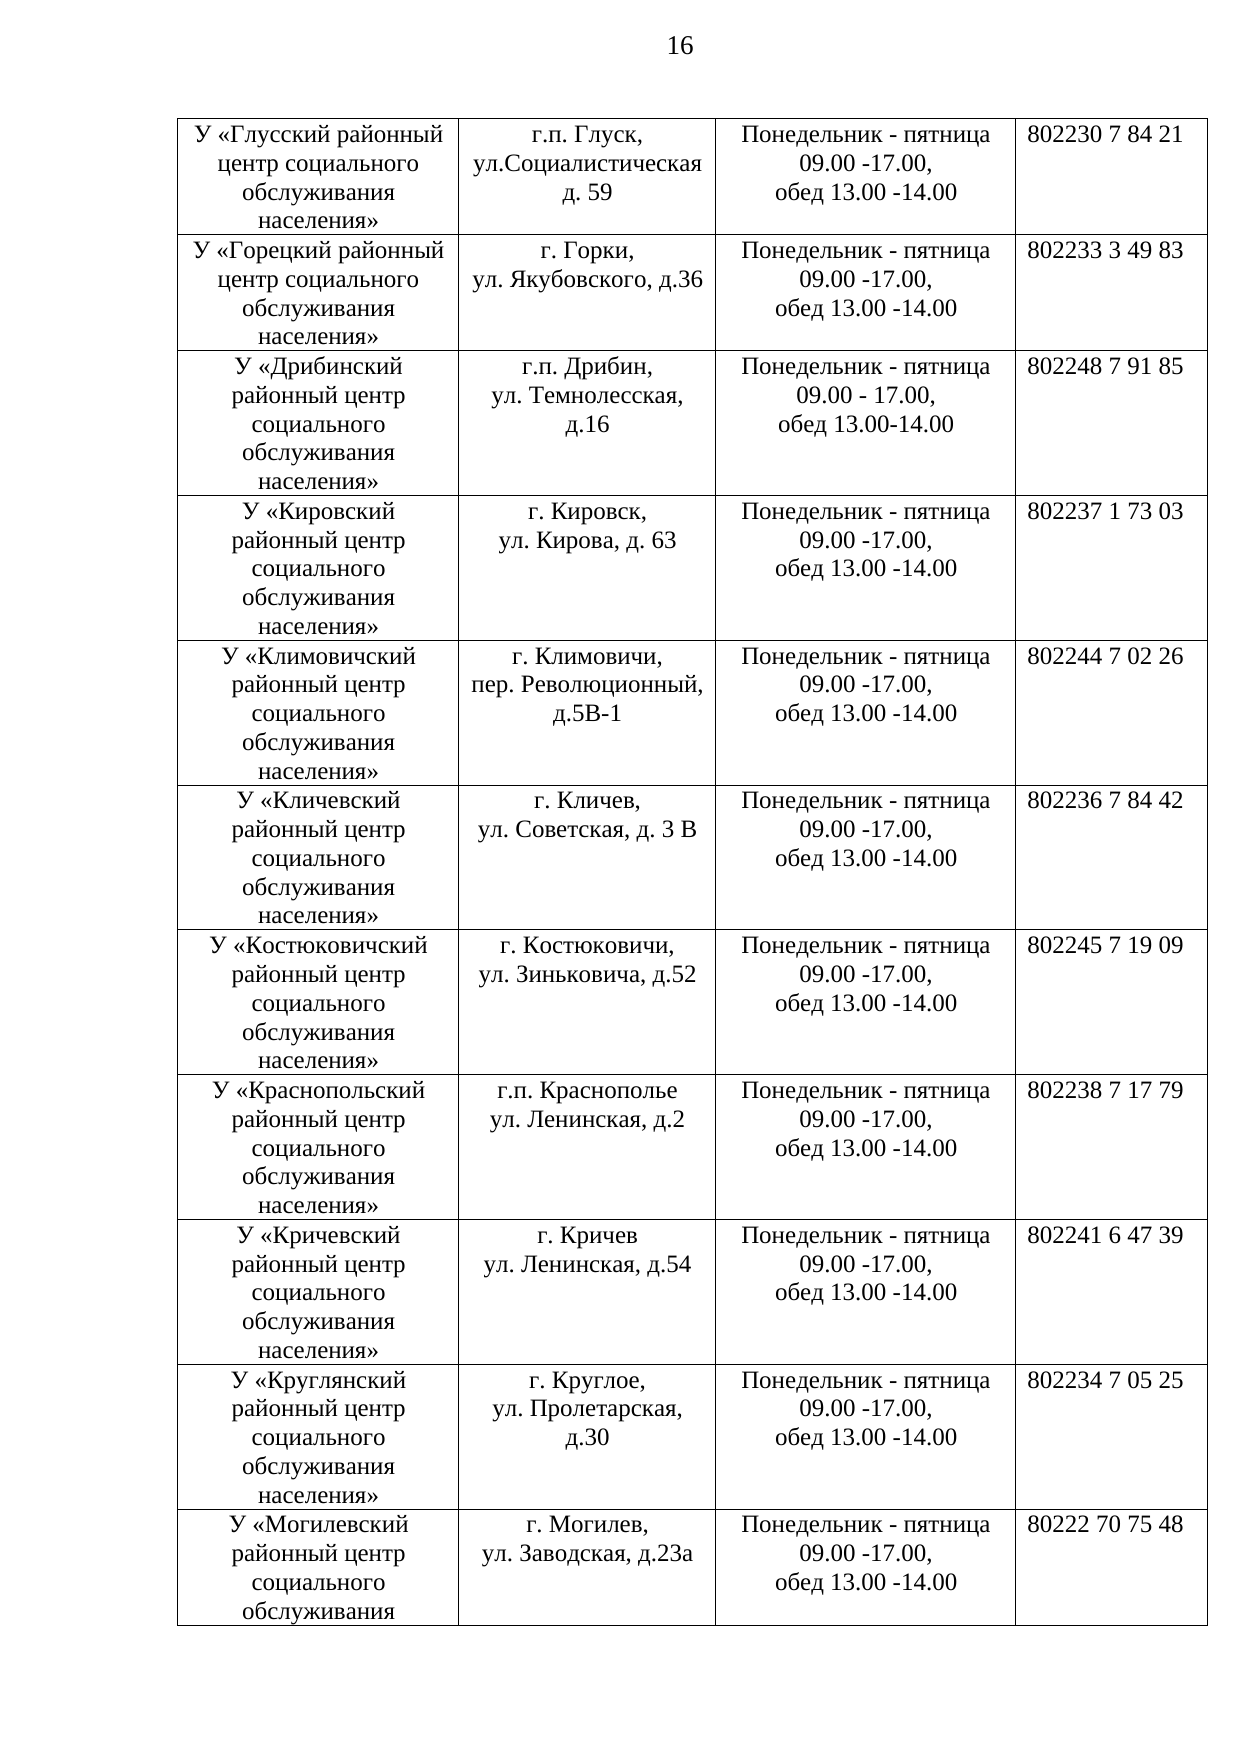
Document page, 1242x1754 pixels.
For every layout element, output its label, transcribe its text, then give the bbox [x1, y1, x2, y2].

table_cell У «Костюковичский районный центр социального обслуживания населения» [178, 930, 458, 1074]
table_cell Понедельник - пятница 09.00 -17.00, обед 13.00 -14.00 [716, 1365, 1015, 1508]
table_cell 802248 7 91 85 [1016, 351, 1207, 495]
table_cell У «Краснопольский районный центр социального обслуживания населения» [178, 1075, 458, 1219]
table_cell г. Кировск, ул. Кирова, д. 63 [459, 496, 715, 640]
table_cell 802244 7 02 26 [1016, 641, 1207, 784]
table_cell У «Кличевский районный центр социального обслуживания населения» [178, 786, 458, 929]
table_cell г. Кличев, ул. Советская, д. 3 В [459, 786, 715, 929]
table_cell Понедельник - пятница 09.00 -17.00, обед 13.00 -14.00 [716, 1220, 1015, 1364]
table_cell 80222 70 75 48 [1016, 1510, 1207, 1624]
table_cell г. Климовичи, пер. Революционный, д.5В-1 [459, 641, 715, 784]
table_cell 802233 3 49 83 [1016, 235, 1207, 350]
table_cell Понедельник - пятница 09.00 -17.00, обед 13.00 -14.00 [716, 930, 1015, 1074]
table_cell 802236 7 84 42 [1016, 786, 1207, 929]
table_cell 802238 7 17 79 [1016, 1075, 1207, 1219]
table_cell У «Горецкий районный центр социального обслуживания населения» [178, 235, 458, 350]
table_cell г.п. Дрибин, ул. Темнолесская, д.16 [459, 351, 715, 495]
table_cell Понедельник - пятница 09.00 -17.00, обед 13.00 -14.00 [716, 496, 1015, 640]
table_cell Понедельник - пятница 09.00 -17.00, обед 13.00 -14.00 [716, 641, 1015, 784]
table_cell 802245 7 19 09 [1016, 930, 1207, 1074]
table_cell г.п. Краснополье ул. Ленинская, д.2 [459, 1075, 715, 1219]
table_cell Понедельник - пятница 09.00 -17.00, обед 13.00 -14.00 [716, 786, 1015, 929]
table_cell У «Кировский районный центр социального обслуживания населения» [178, 496, 458, 640]
table_cell У «Глусский районный центр социального обслуживания населения» [178, 119, 458, 234]
table_cell У «Дрибинский районный центр социального обслуживания населения» [178, 351, 458, 495]
table_cell У «Кричевский районный центр социального обслуживания населения» [178, 1220, 458, 1364]
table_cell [459, 1510, 715, 1624]
table_cell 802234 7 05 25 [1016, 1365, 1207, 1508]
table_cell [178, 1510, 458, 1624]
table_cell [716, 119, 1015, 234]
table_cell У «Климовичский районный центр социального обслуживания населения» [178, 641, 458, 784]
table_cell г. Круглое, ул. Пролетарская, д.30 [459, 1365, 715, 1508]
table_cell г. Горки, ул. Якубовского, д.36 [459, 235, 715, 350]
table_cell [716, 1510, 1015, 1624]
table_cell 802237 1 73 03 [1016, 496, 1207, 640]
table_cell г. Кричев ул. Ленинская, д.54 [459, 1220, 715, 1364]
table_cell 802230 7 84 21 [1016, 119, 1207, 234]
table_cell г.п. Глуск, ул.Социалистическая д. 59 [459, 119, 715, 234]
table_cell Понедельник - пятница 09.00 - 17.00, обед 13.00-14.00 [716, 351, 1015, 495]
table_cell г. Костюковичи, ул. Зиньковича, д.52 [459, 930, 715, 1074]
table_cell 802241 6 47 39 [1016, 1220, 1207, 1364]
table_cell Понедельник - пятница 09.00 -17.00, обед 13.00 -14.00 [716, 1075, 1015, 1219]
table_cell У «Круглянский районный центр социального обслуживания населения» [178, 1365, 458, 1508]
table_cell Понедельник - пятница 09.00 -17.00, обед 13.00 -14.00 [716, 235, 1015, 350]
